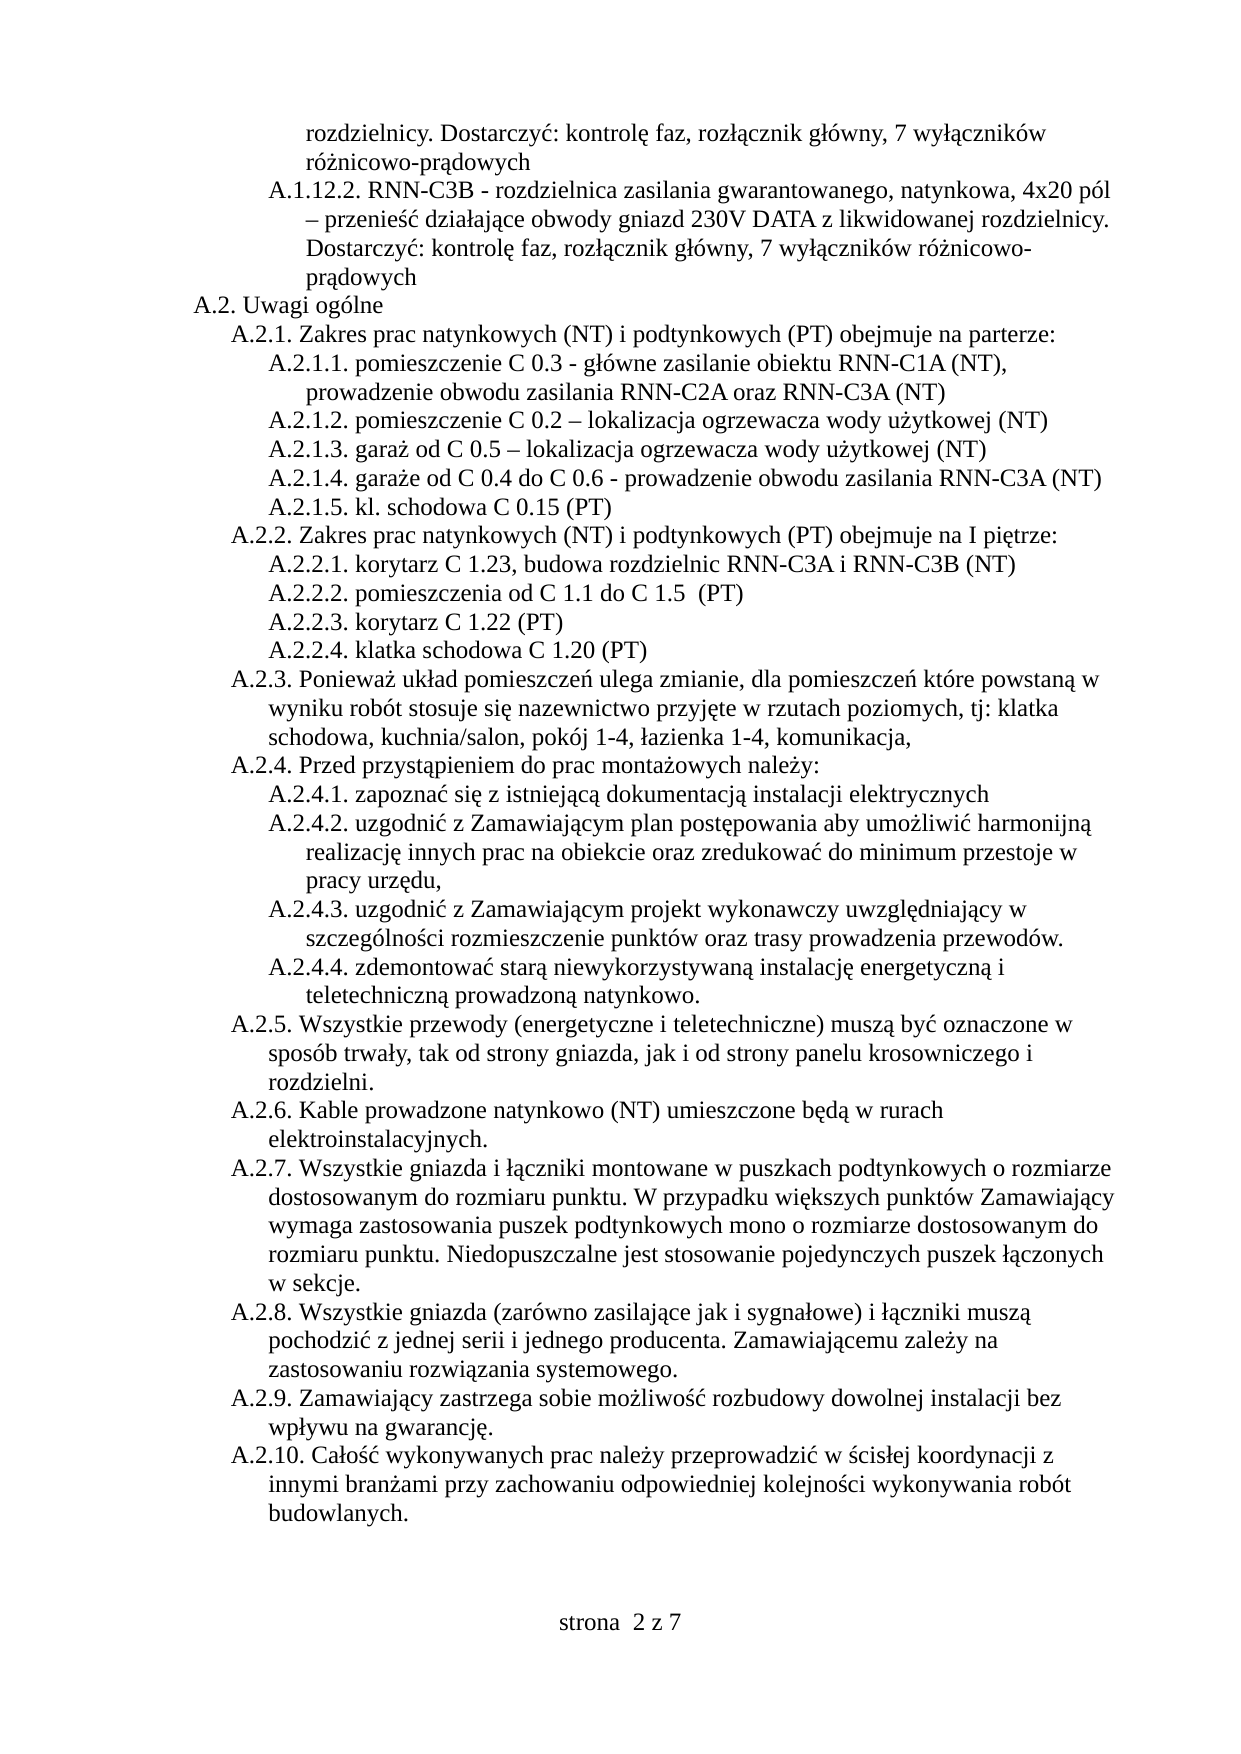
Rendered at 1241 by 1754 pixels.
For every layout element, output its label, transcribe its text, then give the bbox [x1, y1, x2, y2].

list Wszystkie gniazda (zarówno zasilające jak i sygnałowe) i łączniki muszą pochodzić z jednej serii i jednego producenta. Zamawiającemu zależy na zastosowaniu rozwiązania systemowego. [231, 1297, 1122, 1383]
list Kable prowadzone natynkowo (NT) umieszczone będą w rurach elektroinstalacyjnych. [231, 1096, 1122, 1153]
list uzgodnić z Zamawiającym projekt wykonawczy uwzględniający w szczególności rozmieszczenie punktów oraz trasy prowadzenia przewodów. [268, 894, 1122, 952]
list zdemontować starą niewykorzystywaną instalację energetyczną i teletechniczną prowadzoną natynkowo. [268, 952, 1122, 1009]
list pomieszczenie C 0.3 - główne zasilanie obiektu RNN-C1A (NT), prowadzenie obwodu zasilania RNN-C2A oraz RNN-C3A (NT) [268, 348, 1122, 406]
list garaż od C 0.5 – lokalizacja ogrzewacza wody użytkowej (NT) [268, 434, 1122, 463]
list kl. schodowa C 0.15 (PT) [268, 492, 1122, 521]
list Zamawiający zastrzega sobie możliwość rozbudowy dowolnej instalacji bez wpływu na gwarancję. [231, 1383, 1122, 1441]
list RNN-C3B - rozdzielnica zasilania gwarantowanego, natynkowa, 4x20 pól – przenieść działające obwody gniazd 230V DATA z likwidowanej rozdzielnicy. Dostarczyć: kontrolę faz, rozłącznik główny, 7 wyłączników różnicowo-prądowych [268, 176, 1122, 291]
list garaże od C 0.4 do C 0.6 - prowadzenie obwodu zasilania RNN-C3A (NT) [268, 463, 1122, 492]
list uzgodnić z Zamawiającym plan postępowania aby umożliwić harmonijną realizację innych prac na obiekcie oraz zredukować do minimum przestoje w pracy urzędu, [268, 808, 1122, 894]
list Wszystkie gniazda i łączniki montowane w puszkach podtynkowych o rozmiarze dostosowanym do rozmiaru punktu. W przypadku większych punktów Zamawiający wymaga zastosowania puszek podtynkowych mono o rozmiarze dostosowanym do rozmiaru punktu. Niedopuszczalne jest stosowanie pojedynczych puszek łączonych w sekcje. [231, 1153, 1122, 1297]
list Zakres prac natynkowych (NT) i podtynkowych (PT) obejmuje na I piętrze: [231, 521, 1122, 549]
list klatka schodowa C 1.20 (PT) [268, 636, 1122, 664]
list Uwagi ogólne [193, 291, 1122, 319]
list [268, 118, 1122, 176]
list pomieszczenie C 0.2 – lokalizacja ogrzewacza wody użytkowej (NT) [268, 406, 1122, 434]
list Ponieważ układ pomieszczeń ulega zmianie, dla pomieszczeń które powstaną w wyniku robót stosuje się nazewnictwo przyjęte w rzutach poziomych, tj: klatka schodowa, kuchnia/salon, pokój 1-4, łazienka 1-4, komunikacja, [231, 664, 1122, 751]
list Wszystkie przewody (energetyczne i teletechniczne) muszą być oznaczone w sposób trwały, tak od strony gniazda, jak i od strony panelu krosowniczego i rozdzielni. [231, 1009, 1122, 1096]
list zapoznać się z istniejącą dokumentacją instalacji elektrycznych [268, 779, 1122, 808]
list korytarz C 1.23, budowa rozdzielnic RNN-C3A i RNN-C3B (NT) [268, 549, 1122, 578]
list Zakres prac natynkowych (NT) i podtynkowych (PT) obejmuje na parterze: [231, 319, 1122, 348]
list Całość wykonywanych prac należy przeprowadzić w ścisłej koordynacji z innymi branżami przy zachowaniu odpowiedniej kolejności wykonywania robót budowlanych. [231, 1441, 1122, 1527]
list korytarz C 1.22 (PT) [268, 607, 1122, 636]
list Przed przystąpieniem do prac montażowych należy: [231, 751, 1122, 779]
list pomieszczenia od C 1.1 do C 1.5 (PT) [268, 578, 1122, 607]
